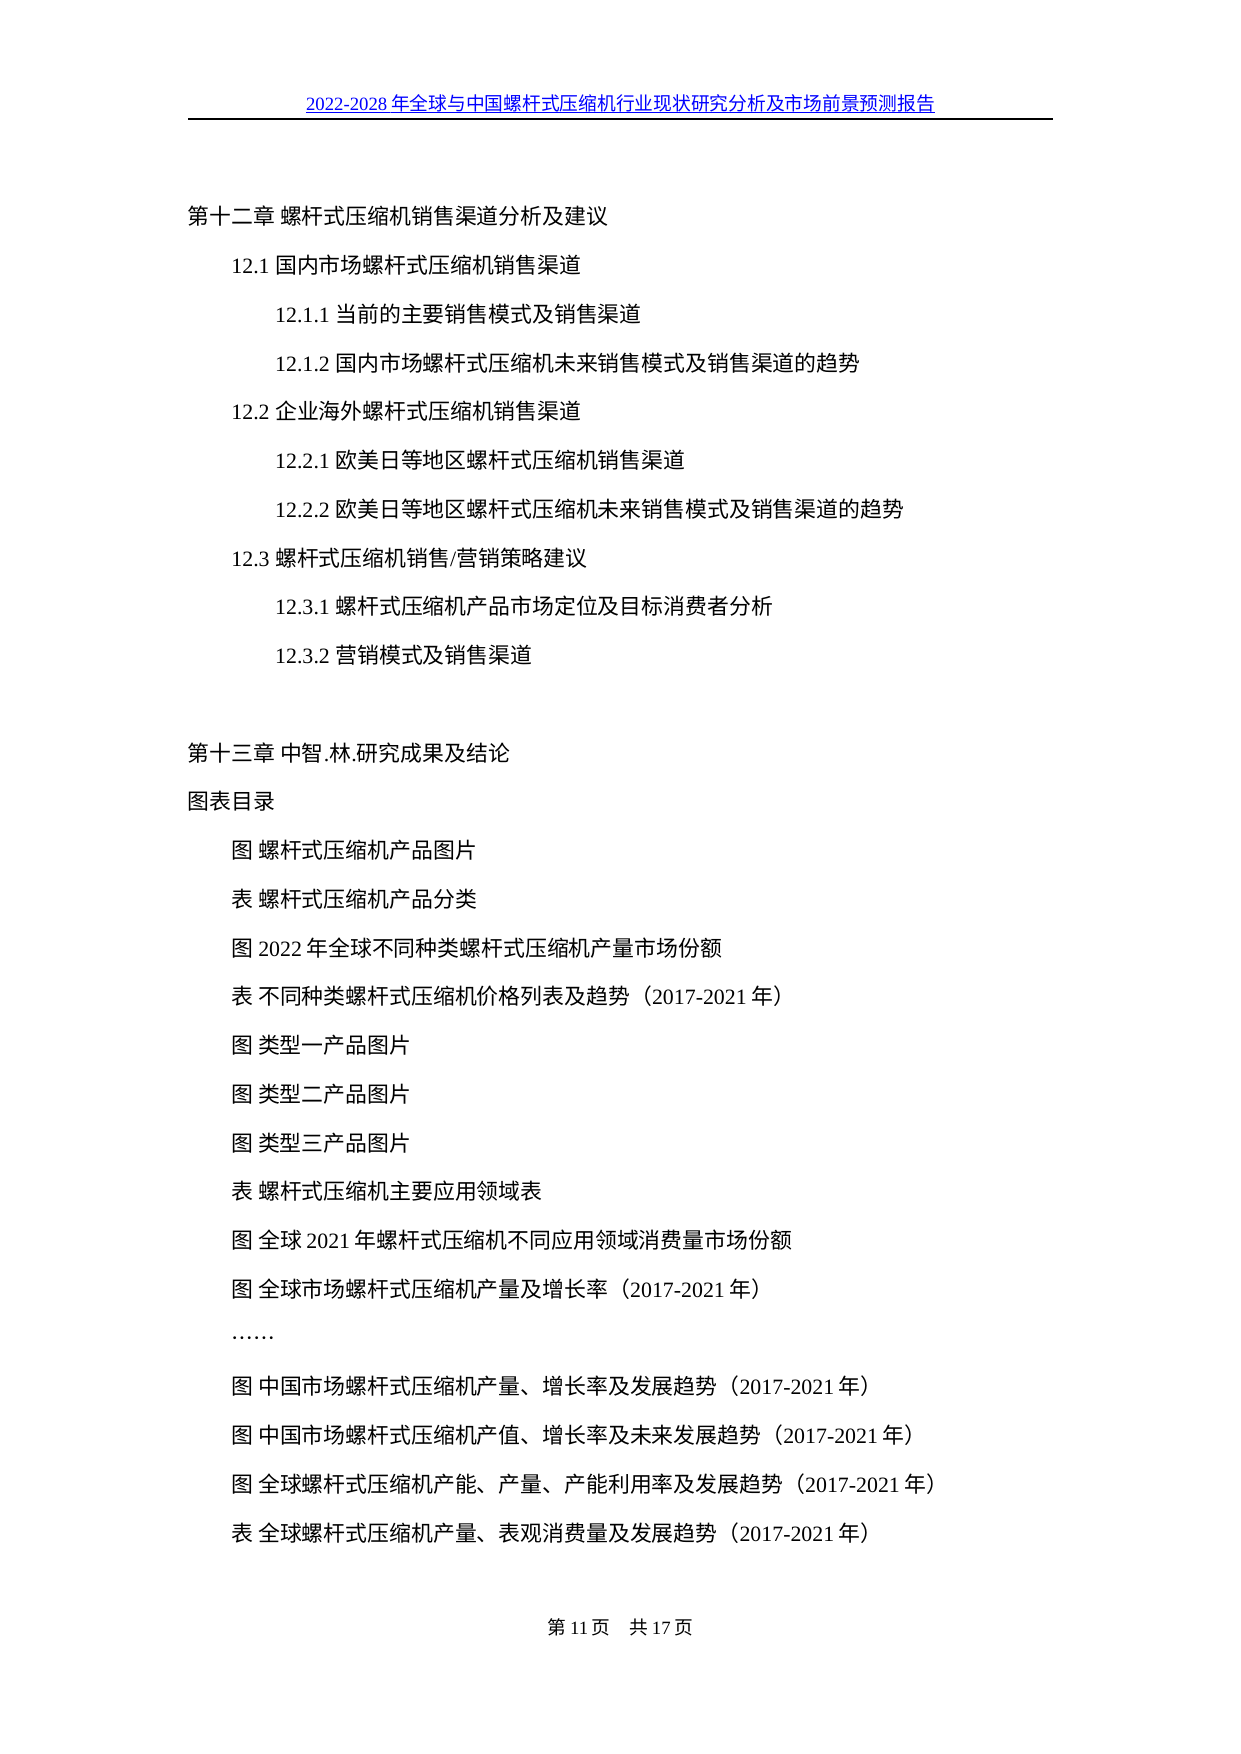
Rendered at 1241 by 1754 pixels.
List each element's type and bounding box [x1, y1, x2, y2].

text [187, 150, 1053, 1548]
